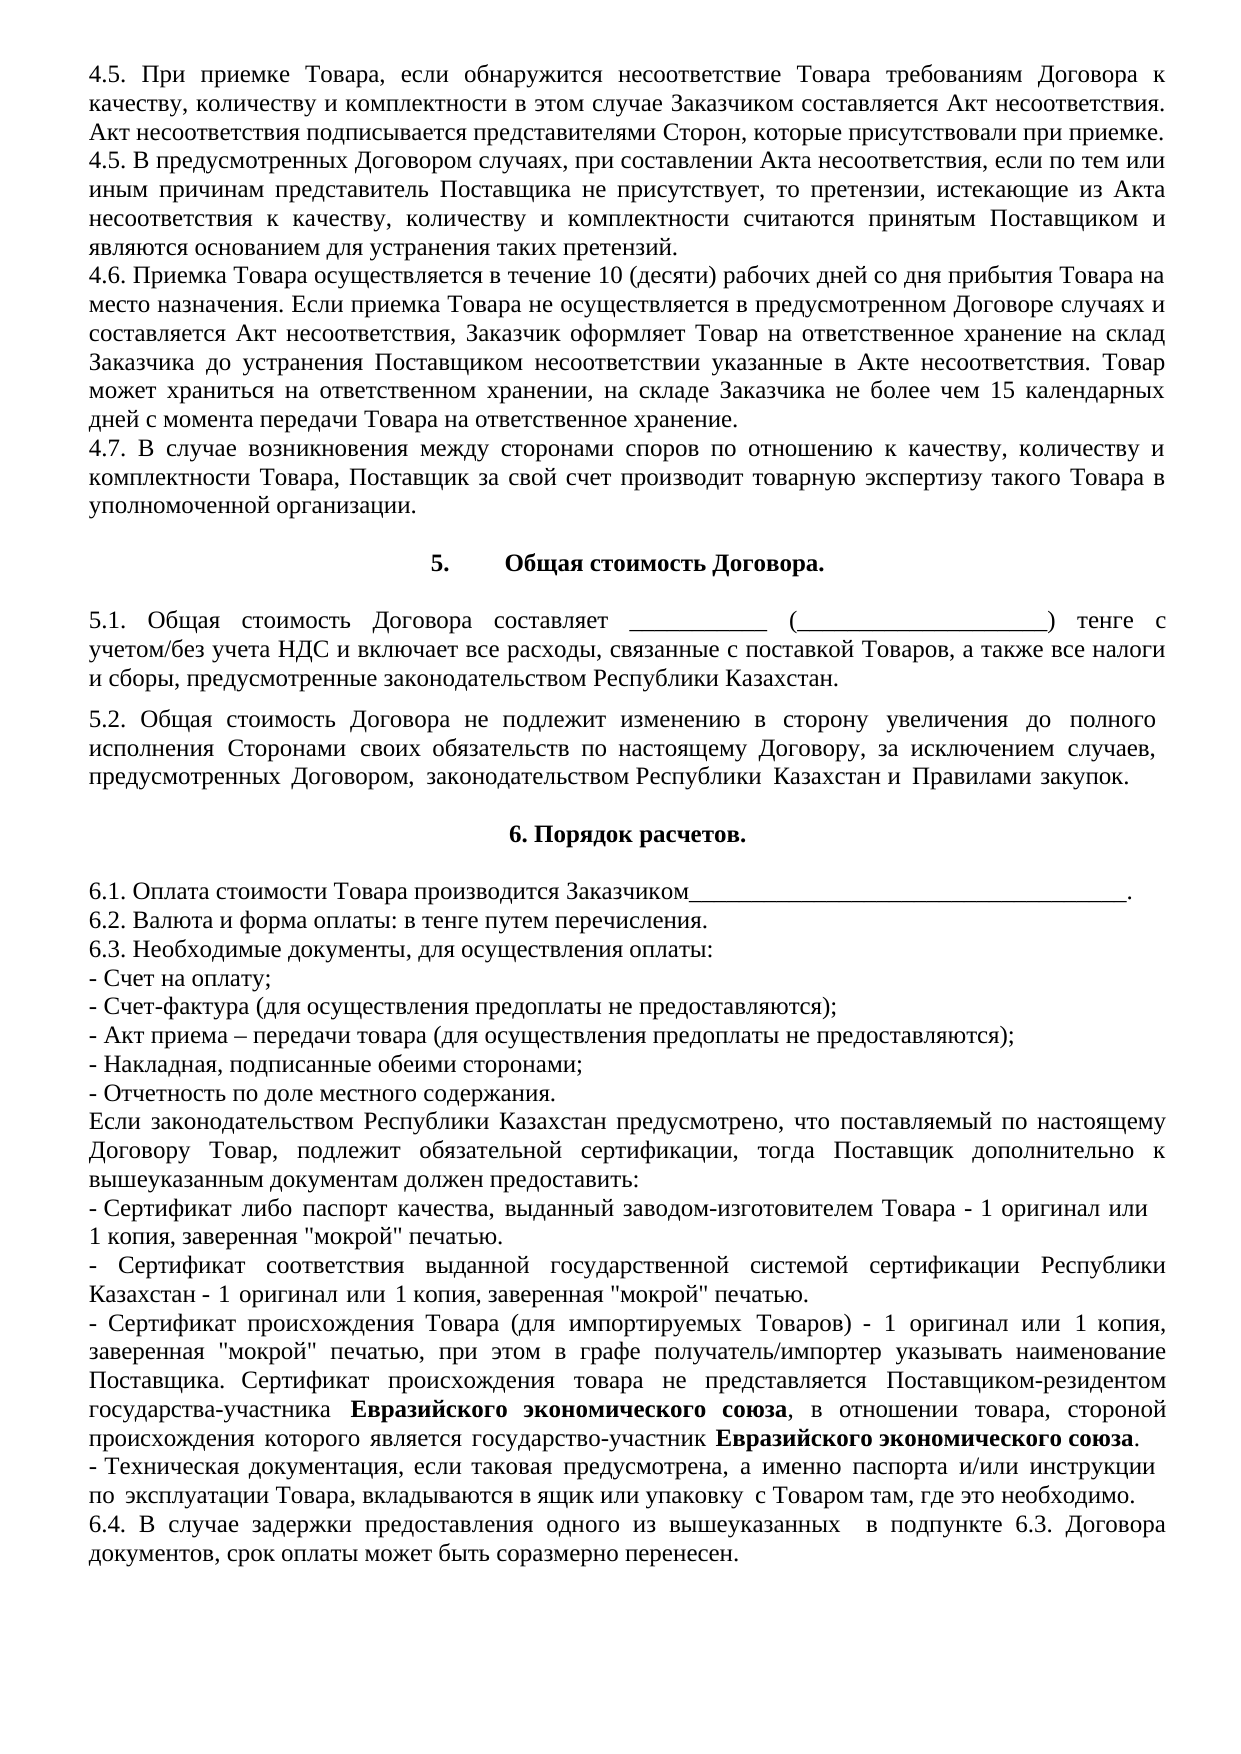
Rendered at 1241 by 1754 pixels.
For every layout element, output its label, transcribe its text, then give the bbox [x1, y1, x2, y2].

text 6.4. В случае задержки предоставления одного из вышеуказанных в подпункте 6.3. Договора документов, срок оплаты может быть соразмерно перенесен. [89, 1509, 1166, 1566]
text 5.1. Общая стоимость Договора составляет ___________ (____________________) тенге с учетом/без учета НДС и включает все расходы, связанные с поставкой Товаров, а также все налоги и сборы, предусмотренные законодательством Республики Казахстан. [89, 605, 1166, 692]
text 4.5. В предусмотренных Договором случаях, при составлении Акта несоответствия, если по тем или иным причинам представитель Поставщика не присутствует, то претензии, истекающие из Акта несоответствия к качеству, количеству и комплектности считаются принятым Поставщиком и являются основанием для устранения таких претензий. [89, 145, 1166, 260]
text 4.7. В случае возникновения между сторонами споров по отношению к качеству, количеству и комплектности Товара, Поставщик за свой счет производит товарную экспертизу такого Товара в уполномоченной организации. [89, 433, 1166, 519]
list Общая стоимость Договора. [89, 548, 1166, 577]
text 4.5. При приемке Товара, если обнаружится несоответствие Товара требованиям Договора к качеству, количеству и комплектности в этом случае Заказчиком составляется Акт несоответствия. Акт несоответствия подписывается представителями Сторон, которые присутствовали при приемке. [89, 59, 1166, 145]
text - Сертификат либо паспорт качества, выданный заводом-изготовителем Товара - 1 оригинал или 1 копия, заверенная "мокрой" печатью. [89, 1193, 1166, 1250]
text - Акт приема – передачи товара (для осуществления предоплаты не предоставляются); [89, 1020, 1166, 1049]
text - Техническая документация, если таковая предусмотрена, а именно паспорта и/или инструкции по эксплуатации Товара, вкладываются в ящик или упаковку с Товаром там, где это необходимо. [89, 1451, 1156, 1509]
text 6.3. Необходимые документы, для осуществления оплаты: [89, 934, 1166, 963]
text Если законодательством Республики Казахстан предусмотрено, что поставляемый по настоящему Договору Товар, подлежит обязательной сертификации, тогда Поставщик дополнительно к вышеуказанным документам должен предоставить: [89, 1106, 1166, 1193]
text - Сертификат происхождения Товара (для импортируемых Товаров) - 1 оригинал или 1 копия, заверенная "мокрой" печатью, при этом в графе получатель/импортер указывать наименование Поставщика. Сертификат происхождения товара не представляется Поставщиком-резидентом государства-участника Евразийского экономического союза, в отношении товара, стороной происхождения которого является государство-участник Евразийского экономического союза. [89, 1308, 1166, 1451]
text 6.1. Оплата стоимости Товара производится Заказчиком___________________________________. [89, 876, 1166, 905]
list 5.2. Общая стоимость Договора не подлежит изменению в сторону увеличения до полного исполнения Сторонами своих обязательств по настоящему Договору, за исключением случаев, предусмотренных Договором, законодательством Республики Казахстан и Правилами закупок. [89, 704, 1156, 790]
text - Накладная, подписанные обеими сторонами; [89, 1049, 1166, 1078]
text - Сертификат соответствия выданной государственной системой сертификации Республики Казахстан - 1 оригинал или 1 копия, заверенная "мокрой" печатью. [89, 1250, 1166, 1308]
text - Счет на оплату; [89, 963, 1166, 991]
text 6. Порядок расчетов. [89, 819, 1166, 848]
text 6.2. Валюта и форма оплаты: в тенге путем перечисления. [89, 905, 1166, 934]
text - Отчетность по доле местного содержания. [89, 1078, 1166, 1106]
text - Счет-фактура (для осуществления предоплаты не предоставляются); [89, 991, 1166, 1020]
text 4.6. Приемка Товара осуществляется в течение 10 (десяти) рабочих дней со дня прибытия Товара на место назначения. Если приемка Товара не осуществляется в предусмотренном Договоре случаях и составляется Акт несоответствия, Заказчик оформляет Товар на ответственное хранение на склад Заказчика до устранения Поставщиком несоответствии указанные в Акте несоответствия. Товар может храниться на ответственном хранении, на складе Заказчика не более чем 15 календарных дней с момента передачи Товара на ответственное хранение. [89, 260, 1166, 433]
